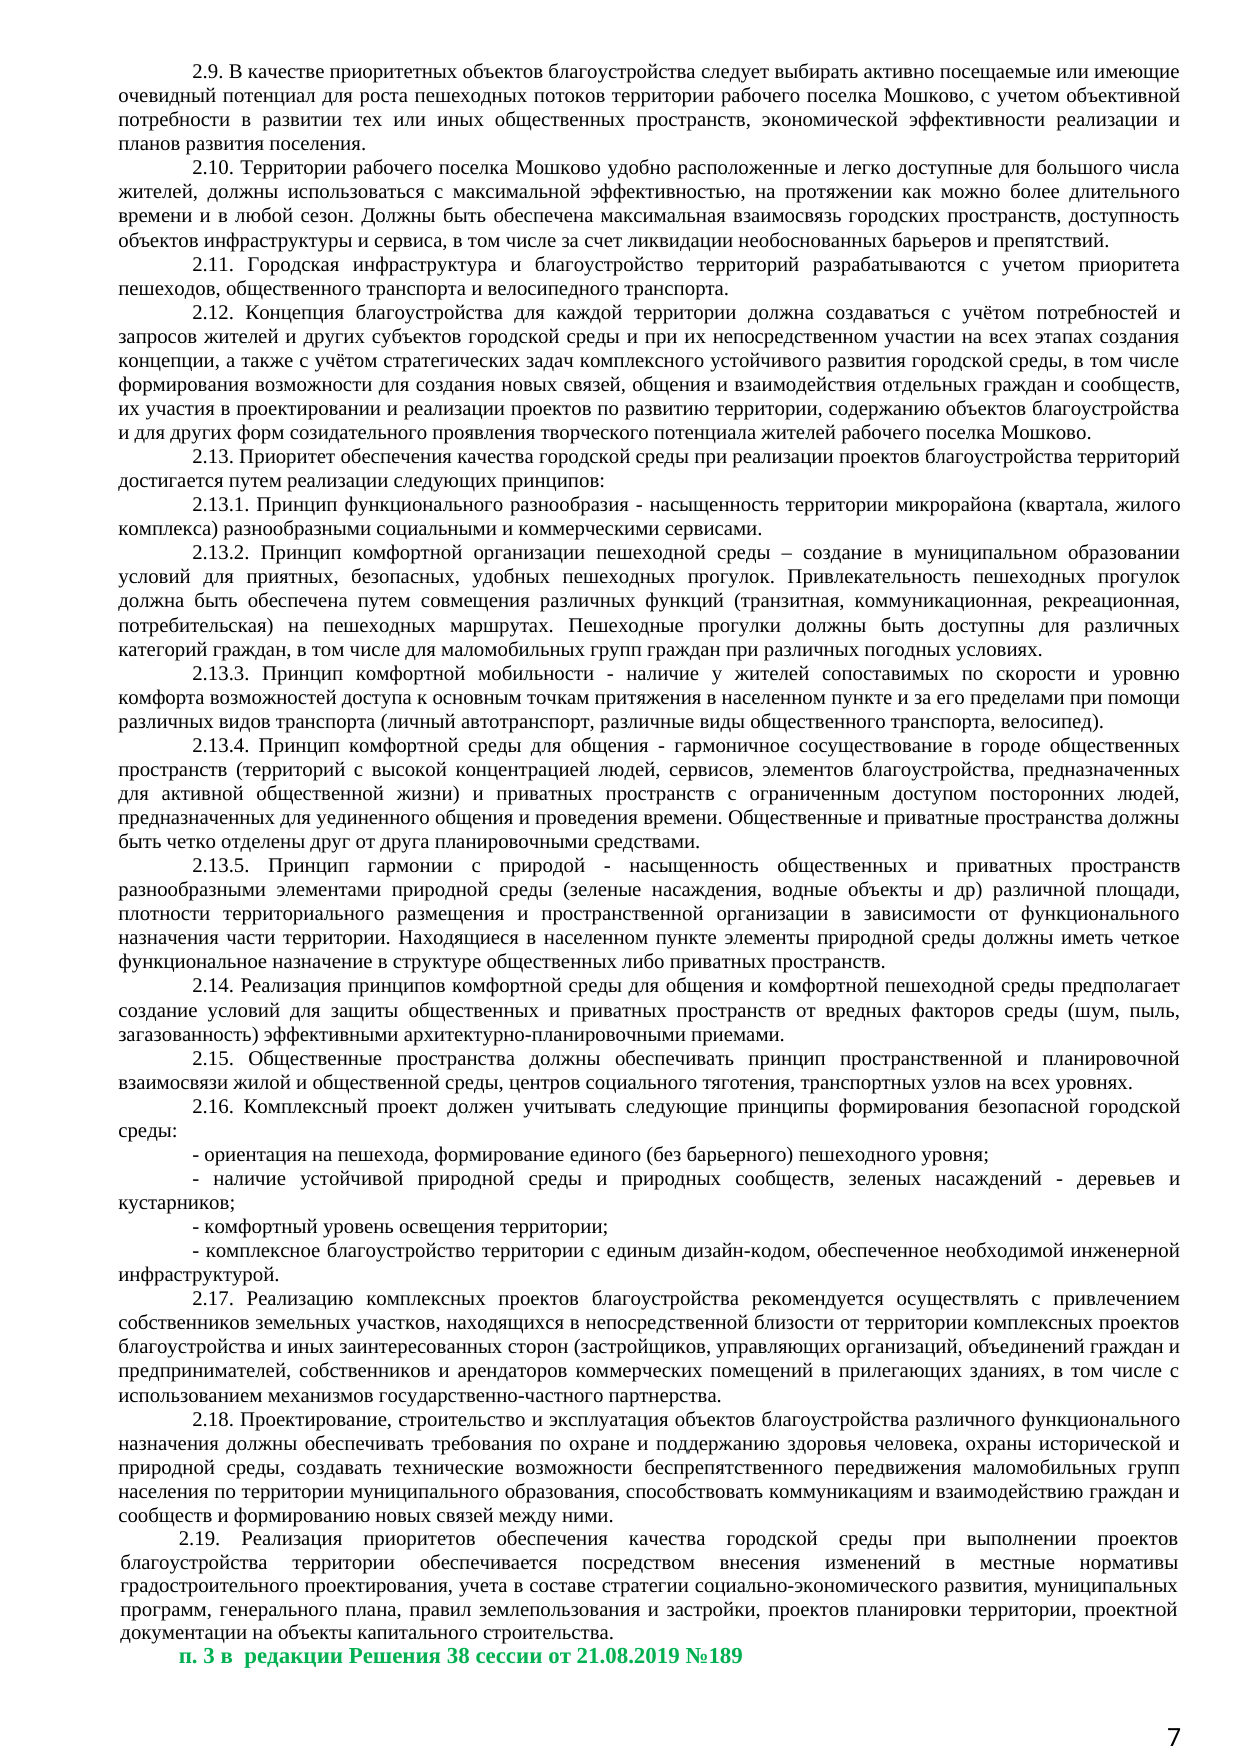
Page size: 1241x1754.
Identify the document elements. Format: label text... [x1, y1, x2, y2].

text 2.13.1. Принцип функционального разнообразия - насыщенность территории микрорайона (квартала, жилого комплекса) разнообразными социальными и коммерческими сервисами. [118, 492, 1181, 540]
text 2.19. Реализация приоритетов обеспечения качества городской среды при выполнении проектов благоустройства территории обеспечивается посредством внесения изменений в местные нормативы градостроительного проектирования, учета в составе стратегии социально-экономического развития, муниципальных программ, генерального плана, правил землепользования и застройки, проектов планировки территории, проектной документации на объекты капитального строительства. [120, 1527, 1179, 1644]
text 2.13.2. Принцип комфортной организации пешеходной среды – создание в муниципальном образовании условий для приятных, безопасных, удобных пешеходных прогулок. Привлекательность пешеходных прогулок должна быть обеспечена путем совмещения различных функций (транзитная, коммуникационная, рекреационная, потребительская) на пешеходных маршрутах. Пешеходные прогулки должны быть доступны для различных категорий граждан, в том числе для маломобильных групп граждан при различных погодных условиях. [118, 540, 1181, 661]
text 2.13.4. Принцип комфортной среды для общения - гармоничное сосуществование в городе общественных пространств (территорий с высокой концентрацией людей, сервисов, элементов благоустройства, предназначенных для активной общественной жизни) и приватных пространств с ограниченным доступом посторонних людей, предназначенных для уединенного общения и проведения времени. Общественные и приватные пространства должны быть четко отделены друг от друга планировочными средствами. [118, 733, 1181, 853]
text - комфортный уровень освещения территории; [118, 1214, 1181, 1238]
text 2.13. Приоритет обеспечения качества городской среды при реализации проектов благоустройства территорий достигается путем реализации следующих принципов: [118, 444, 1181, 492]
text 2.11. Городская инфраструктура и благоустройство территорий разрабатываются с учетом приоритета пешеходов, общественного транспорта и велосипедного транспорта. [118, 252, 1181, 300]
text 2.13.5. Принцип гармонии с природой - насыщенность общественных и приватных пространств разнообразными элементами природной среды (зеленые насаждения, водные объекты и др) различной площади, плотности территориального размещения и пространственной организации в зависимости от функционального назначения части территории. Находящиеся в населенном пункте элементы природной среды должны иметь четкое функциональное назначение в структуре общественных либо приватных пространств. [118, 853, 1181, 973]
text 2.16. Комплексный проект должен учитывать следующие принципы формирования безопасной городской среды: [118, 1094, 1181, 1142]
text - ориентация на пешехода, формирование единого (без барьерного) пешеходного уровня; [118, 1142, 1181, 1166]
text 2.13.3. Принцип комфортной мобильности - наличие у жителей сопоставимых по скорости и уровню комфорта возможностей доступа к основным точкам притяжения в населенном пункте и за его пределами при помощи различных видов транспорта (личный автотранспорт, различные виды общественного транспорта, велосипед). [118, 661, 1181, 733]
text 2.18. Проектирование, строительство и эксплуатация объектов благоустройства различного функционального назначения должны обеспечивать требования по охране и поддержанию здоровья человека, охраны исторической и природной среды, создавать технические возможности беспрепятственного передвижения маломобильных групп населения по территории муниципального образования, способствовать коммуникациям и взаимодействию граждан и сообществ и формированию новых связей между ними. [118, 1407, 1181, 1527]
text 2.9. В качестве приоритетных объектов благоустройства следует выбирать активно посещаемые или имеющие очевидный потенциал для роста пешеходных потоков территории рабочего поселка Мошково, с учетом объективной потребности в развитии тех или иных общественных пространств, экономической эффективности реализации и планов развития поселения. [118, 59, 1181, 155]
text п. 3 в редакции Решения 38 сессии от 21.08.2019 №189 [120, 1644, 1179, 1668]
text - наличие устойчивой природной среды и природных сообществ, зеленых насаждений - деревьев и кустарников; [118, 1166, 1181, 1214]
text 2.14. Реализация принципов комфортной среды для общения и комфортной пешеходной среды предполагает создание условий для защиты общественных и приватных пространств от вредных факторов среды (шум, пыль, загазованность) эффективными архитектурно-планировочными приемами. [118, 973, 1181, 1046]
text 2.12. Концепция благоустройства для каждой территории должна создаваться с учётом потребностей и запросов жителей и других субъектов городской среды и при их непосредственном участии на всех этапах создания концепции, а также с учётом стратегических задач комплексного устойчивого развития городской среды, в том числе формирования возможности для создания новых связей, общения и взаимодействия отдельных граждан и сообществ, их участия в проектировании и реализации проектов по развитию территории, содержанию объектов благоустройства и для других форм созидательного проявления творческого потенциала жителей рабочего поселка Мошково. [118, 300, 1181, 444]
text 2.15. Общественные пространства должны обеспечивать принцип пространственной и планировочной взаимосвязи жилой и общественной среды, центров социального тяготения, транспортных узлов на всех уровнях. [118, 1046, 1181, 1094]
text - комплексное благоустройство территории с единым дизайн-кодом, обеспеченное необходимой инженерной инфраструктурой. [118, 1238, 1181, 1286]
text 2.10. Территории рабочего поселка Мошково удобно расположенные и легко доступные для большого числа жителей, должны использоваться с максимальной эффективностью, на протяжении как можно более длительного времени и в любой сезон. Должны быть обеспечена максимальная взаимосвязь городских пространств, доступность объектов инфраструктуры и сервиса, в том числе за счет ликвидации необоснованных барьеров и препятствий. [118, 155, 1181, 252]
text 2.17. Реализацию комплексных проектов благоустройства рекомендуется осуществлять с привлечением собственников земельных участков, находящихся в непосредственной близости от территории комплексных проектов благоустройства и иных заинтересованных сторон (застройщиков, управляющих организаций, объединений граждан и предпринимателей, собственников и арендаторов коммерческих помещений в прилегающих зданиях, в том числе с использованием механизмов государственно-частного партнерства. [118, 1286, 1181, 1407]
